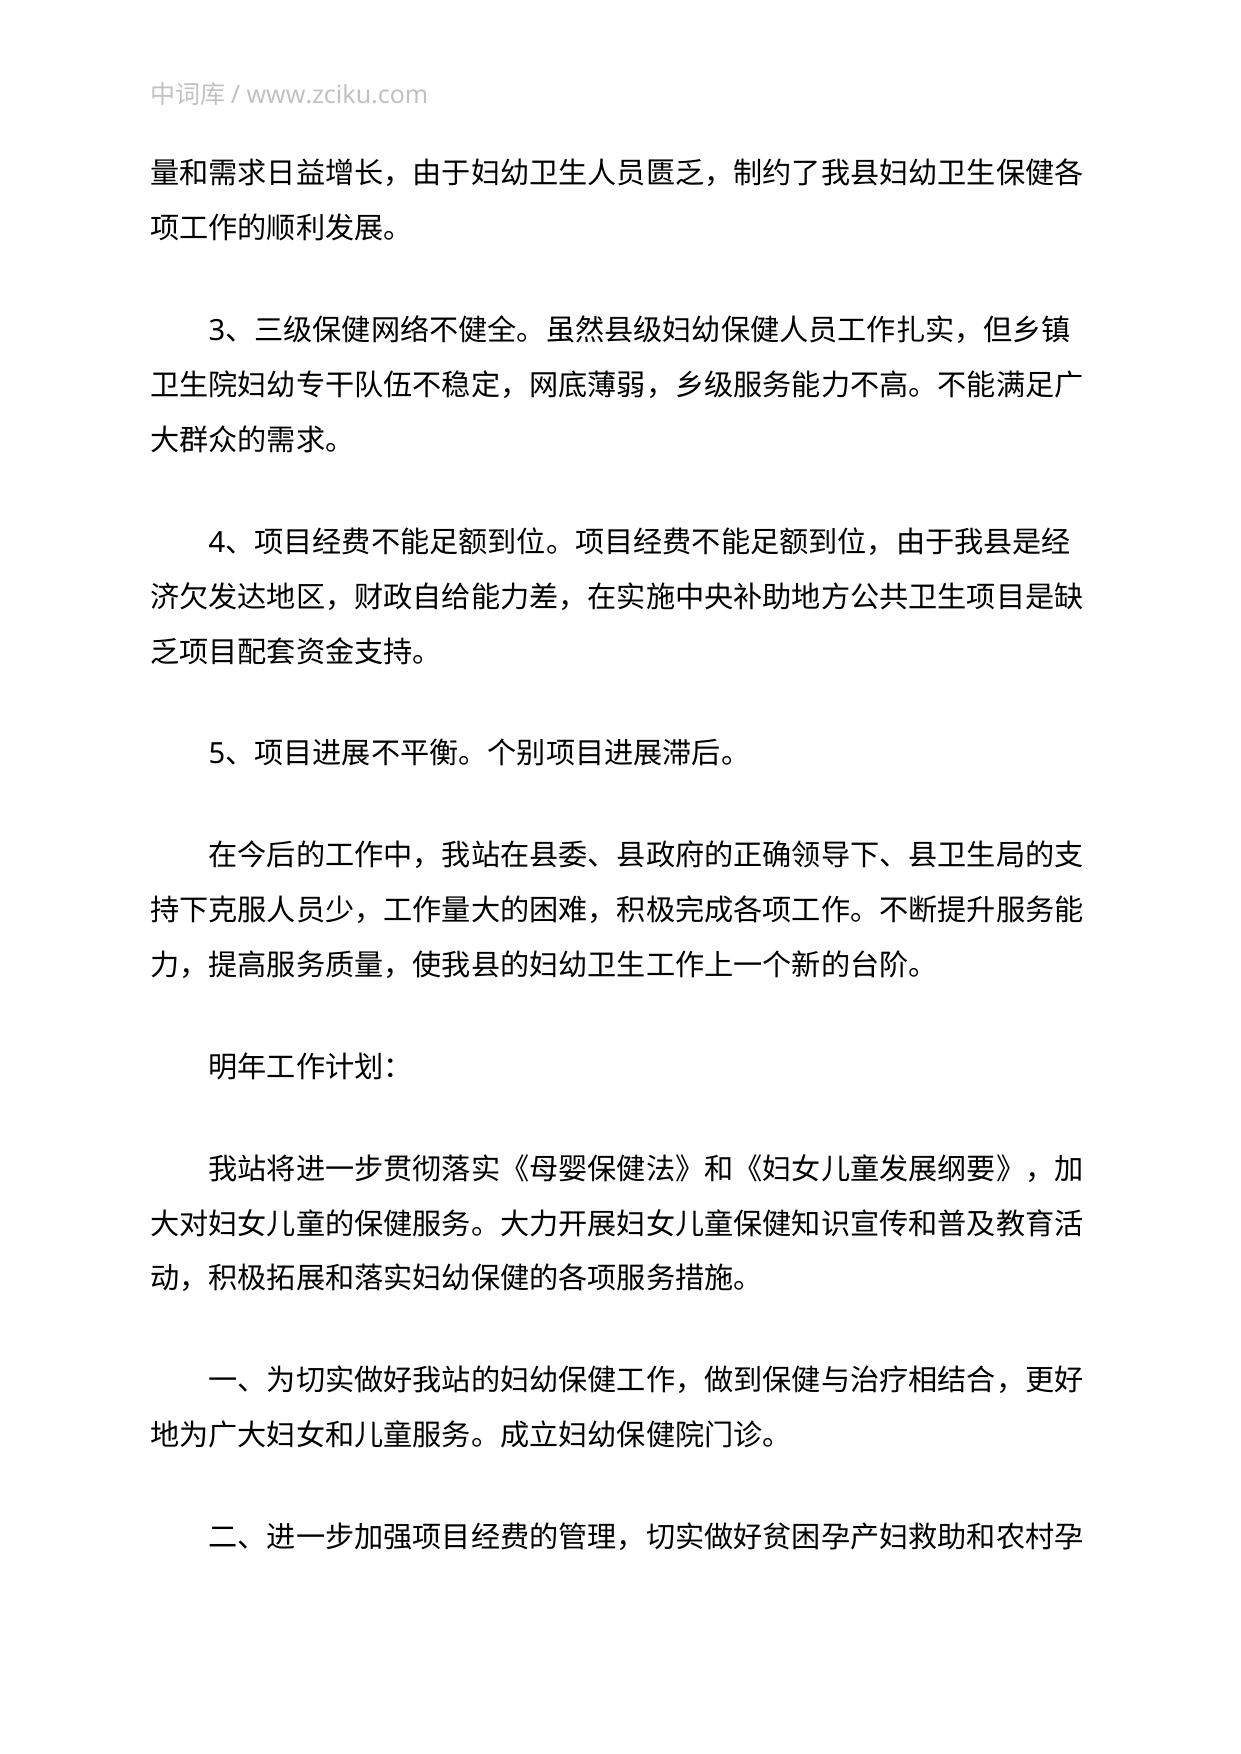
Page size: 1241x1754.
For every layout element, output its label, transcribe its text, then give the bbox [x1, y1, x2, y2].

text 3、三级保健网络不健全。虽然县级妇幼保健人员工作扎实，但乡镇卫生院妇幼专干队伍不稳定，网底薄弱，乡级服务能力不高。不能满足广大群众的需求。 [150, 307, 1090, 459]
text 在今后的工作中，我站在县委、县政府的正确领导下、县卫生局的支持下克服人员少，工作量大的困难，积极完成各项工作。不断提升服务能力，提高服务质量，使我县的妇幼卫生工作上一个新的台阶。 [150, 832, 1090, 984]
text 4、项目经费不能足额到位。项目经费不能足额到位，由于我县是经济欠发达地区，财政自给能力差，在实施中央补助地方公共卫生项目是缺乏项目配套资金支持。 [150, 518, 1090, 671]
text 明年工作计划： [150, 1043, 1090, 1086]
text 一、为切实做好我站的妇幼保健工作，做到保健与治疗相结合，更好地为广大妇女和儿童服务。成立妇幼保健院门诊。 [150, 1357, 1090, 1454]
text 我站将进一步贯彻落实《母婴保健法》和《妇女儿童发展纲要》，加大对妇女儿童的保健服务。大力开展妇女儿童保健知识宣传和普及教育活动，积极拓展和落实妇幼保健的各项服务措施。 [150, 1145, 1090, 1297]
text 5、项目进展不平衡。个别项目进展滞后。 [150, 730, 1090, 772]
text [150, 1513, 1090, 1556]
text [150, 150, 1090, 247]
